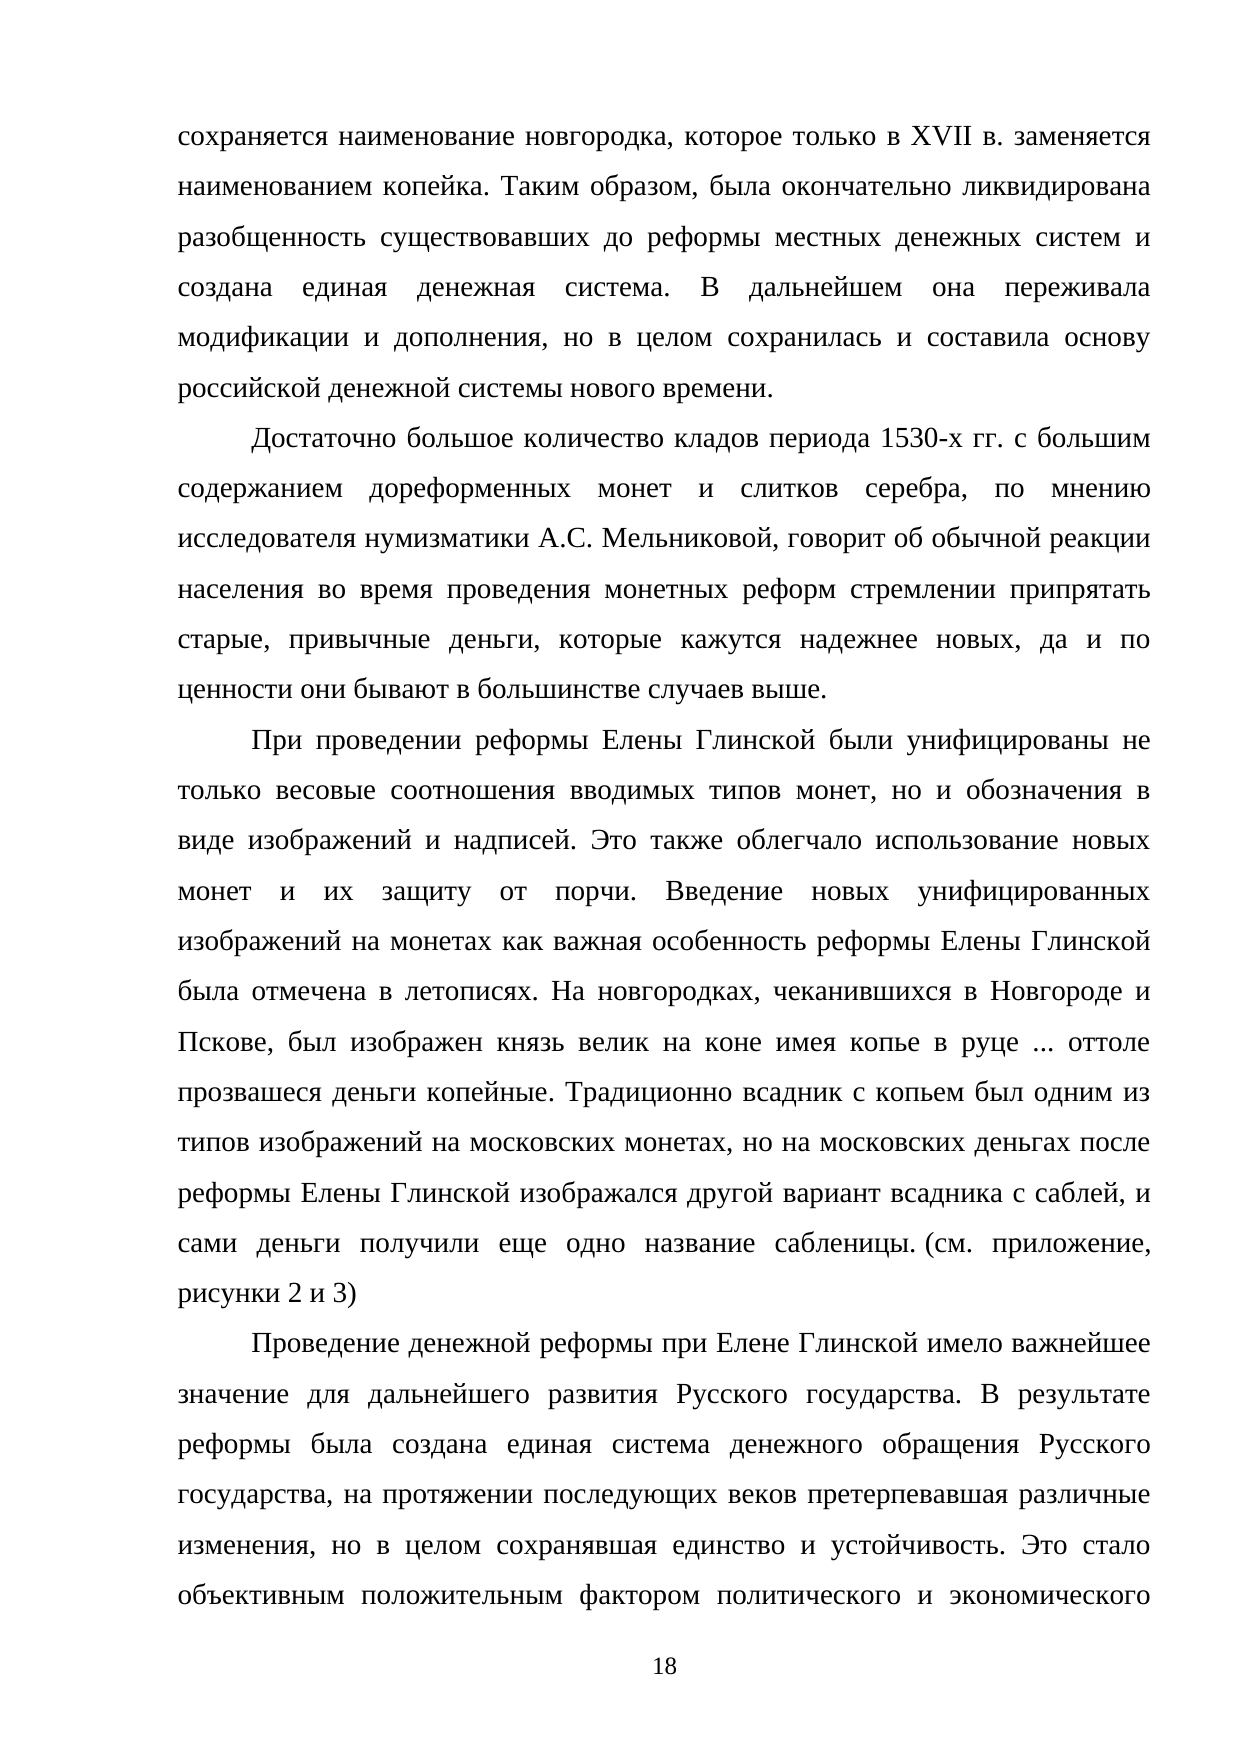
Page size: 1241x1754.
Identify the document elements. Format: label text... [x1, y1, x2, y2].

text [177, 1326, 1152, 1611]
text Достаточно большое количество кладов периода 1530-х гг. с большим содержанием дореформенных монет и слитков серебра, по мнению исследователя нумизматики А.С. Мельниковой, говорит об обычной реакции населения во время проведения монетных реформ стремлении припрятать старые, привычные деньги, которые кажутся надежнее новых, да и по ценности они бывают в большинстве случаев выше. [177, 420, 1152, 705]
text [177, 118, 1152, 403]
text При проведении реформы Елены Глинской были унифицированы не только весовые соотношения вводимых типов монет, но и обозначения в виде изображений и надписей. Это также облегчало использование новых монет и их защиту от порчи. Введение новых унифицированных изображений на монетах как важная особенность реформы Елены Глинской была отмечена в летописях. На новгородках, чеканившихся в Новгороде и Пскове, был изображен князь велик на коне имея копье в руце ... оттоле прозвашеся деньги копейные. Традиционно всадник с копьем был одним из типов изображений на московских монетах, но на московских деньгах после реформы Елены Глинской изображался другой вариант всадника с саблей, и сами деньги получили еще одно название сабленицы. (см. приложение, рисунки 2 и 3) [177, 722, 1152, 1309]
